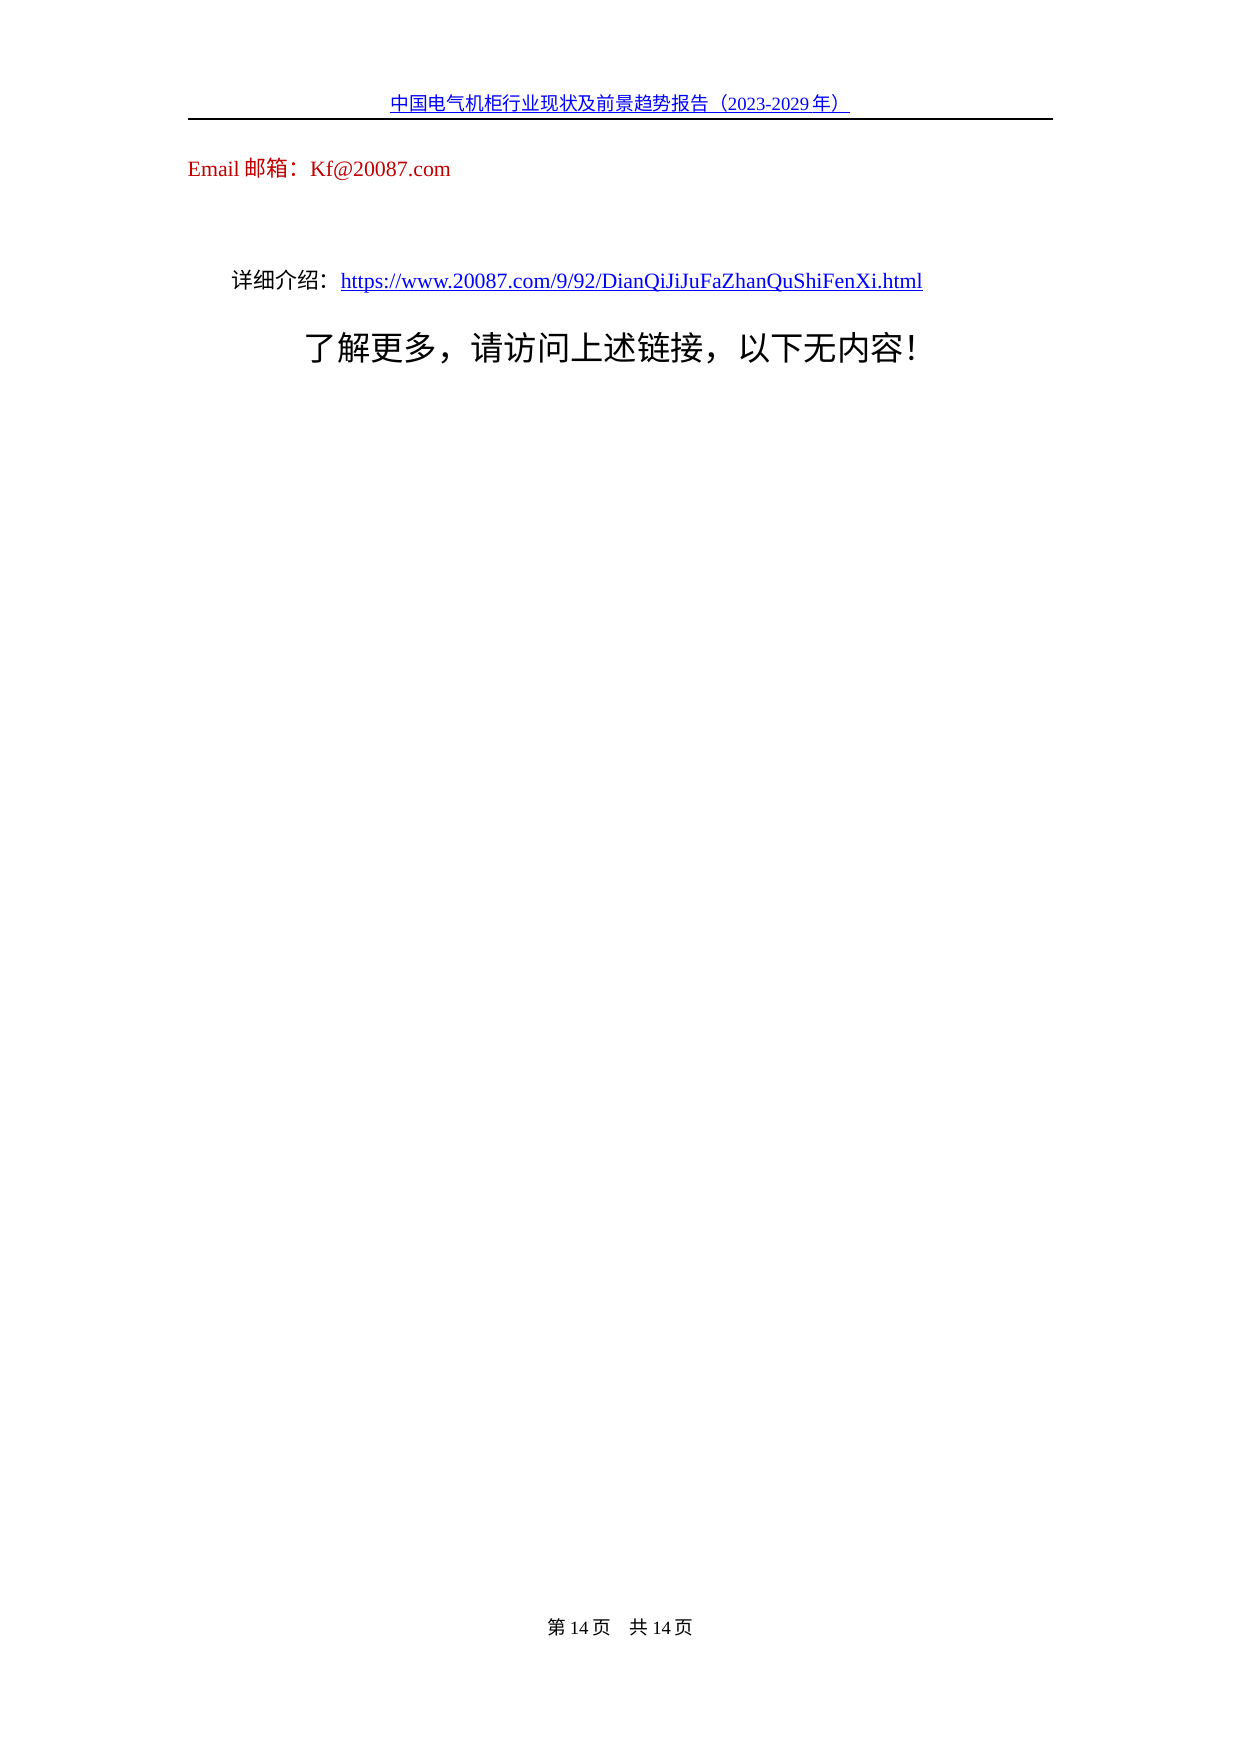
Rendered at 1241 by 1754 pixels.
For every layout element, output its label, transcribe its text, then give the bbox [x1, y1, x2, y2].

text Email邮箱：Kf@20087.com [187, 150, 1053, 183]
title 了解更多，请访问上述链接，以下无内容！ [187, 313, 1053, 378]
text 详细介绍：https://www.20087.com/9/92/DianQiJiJuFaZhanQuShiFenXi.html [187, 263, 1053, 296]
